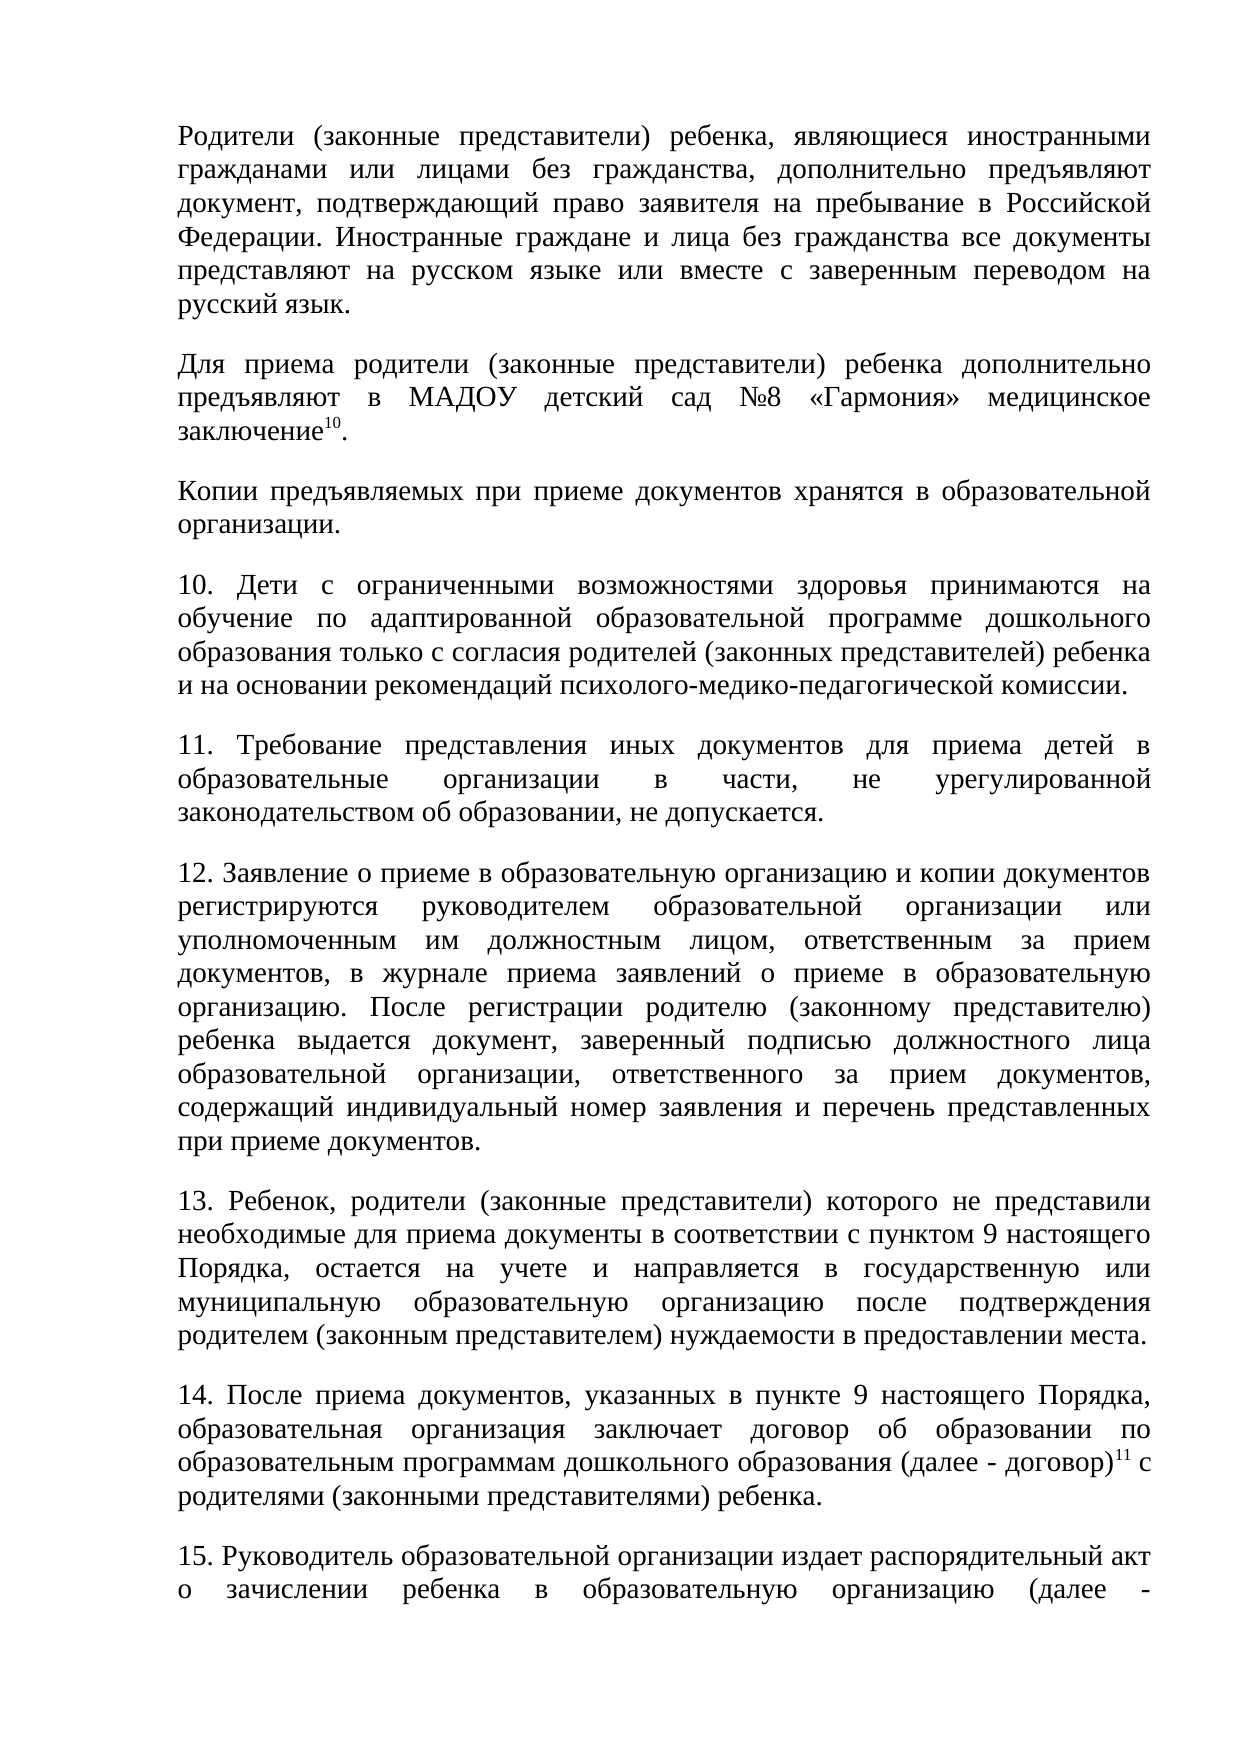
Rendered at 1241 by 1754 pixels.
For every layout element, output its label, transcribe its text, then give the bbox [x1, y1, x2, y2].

text 13. Ребенок, родители (законные представители) которого не представили необходимые для приема документы в соответствии с пунктом 9 настоящего Порядка, остается на учете и направляется в государственную или муниципальную образовательную организацию после подтверждения родителем (законным представителем) нуждаемости в предоставлении места. [177, 1183, 1152, 1351]
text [177, 1538, 1152, 1605]
text Копии предъявляемых при приеме документов хранятся в образовательной организации. [177, 473, 1152, 540]
text 14. После приема документов, указанных в пункте 9 настоящего Порядка, образовательная организация заключает договор об образовании по образовательным программам дошкольного образования (далее - договор)11 с родителями (законными представителями) ребенка. [177, 1377, 1152, 1512]
text 11. Требование представления иных документов для приема детей в образовательные организации в части, не урегулированной законодательством об образовании, не допускается. [177, 727, 1152, 828]
text Для приема родители (законные представители) ребенка дополнительно предъявляют в МАДОУ детский сад №8 «Гармония» медицинское заключение10. [177, 346, 1152, 447]
text 10. Дети с ограниченными возможностями здоровья принимаются на обучение по адаптированной образовательной программе дошкольного образования только с согласия родителей (законных представителей) ребенка и на основании рекомендаций психолого-медико-педагогической комиссии. [177, 567, 1152, 701]
text Родители (законные представители) ребенка, являющиеся иностранными гражданами или лицами без гражданства, дополнительно предъявляют документ, подтверждающий право заявителя на пребывание в Российской Федерации. Иностранные граждане и лица без гражданства все документы представляют на русском языке или вместе с заверенным переводом на русский язык. [177, 118, 1152, 319]
text 12. Заявление о приеме в образовательную организацию и копии документов регистрируются руководителем образовательной организации или уполномоченным им должностным лицом, ответственным за прием документов, в журнале приема заявлений о приеме в образовательную организацию. После регистрации родителю (законному представителю) ребенка выдается документ, заверенный подписью должностного лица образовательной организации, ответственного за прием документов, содержащий индивидуальный номер заявления и перечень представленных при приеме документов. [177, 855, 1152, 1157]
